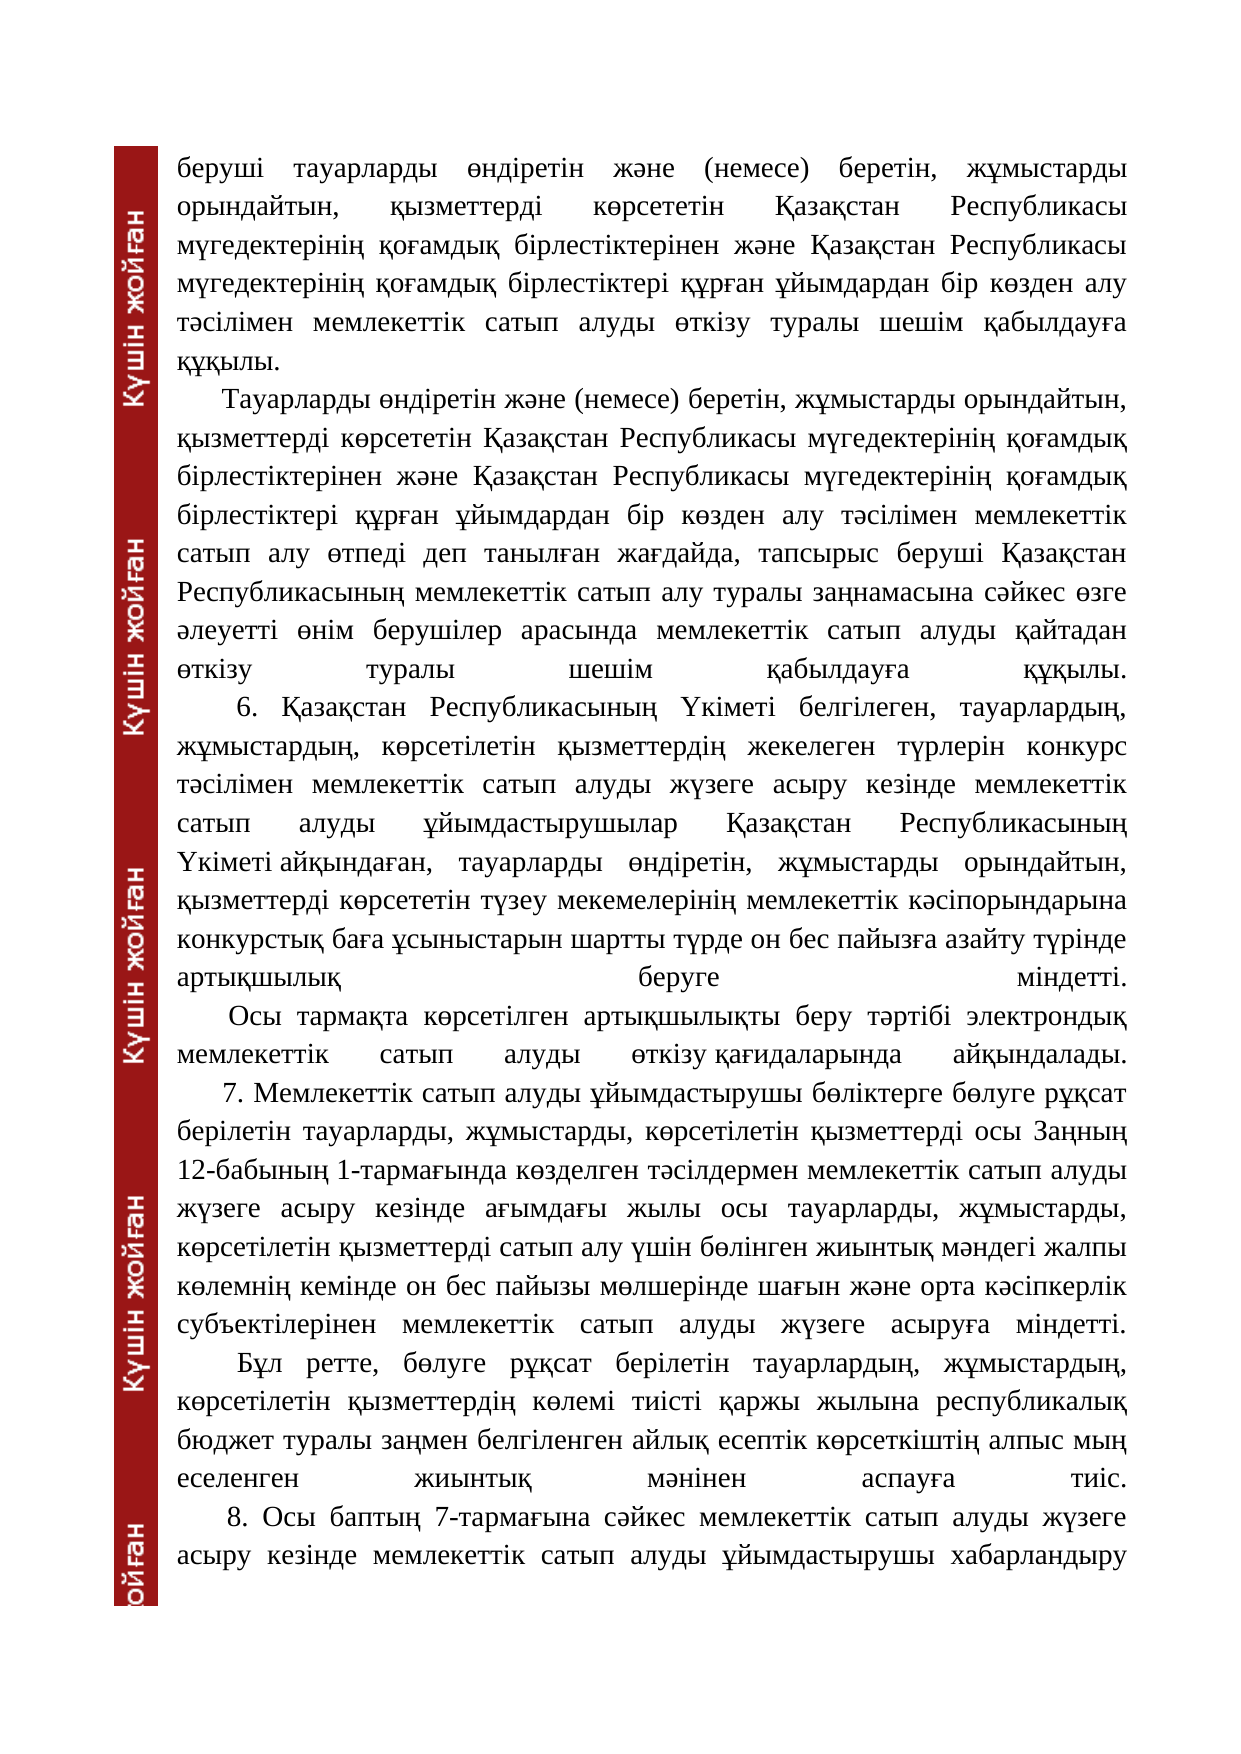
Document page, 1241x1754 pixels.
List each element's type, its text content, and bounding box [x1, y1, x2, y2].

picture [114, 1571, 158, 1606]
picture [114, 146, 158, 150]
